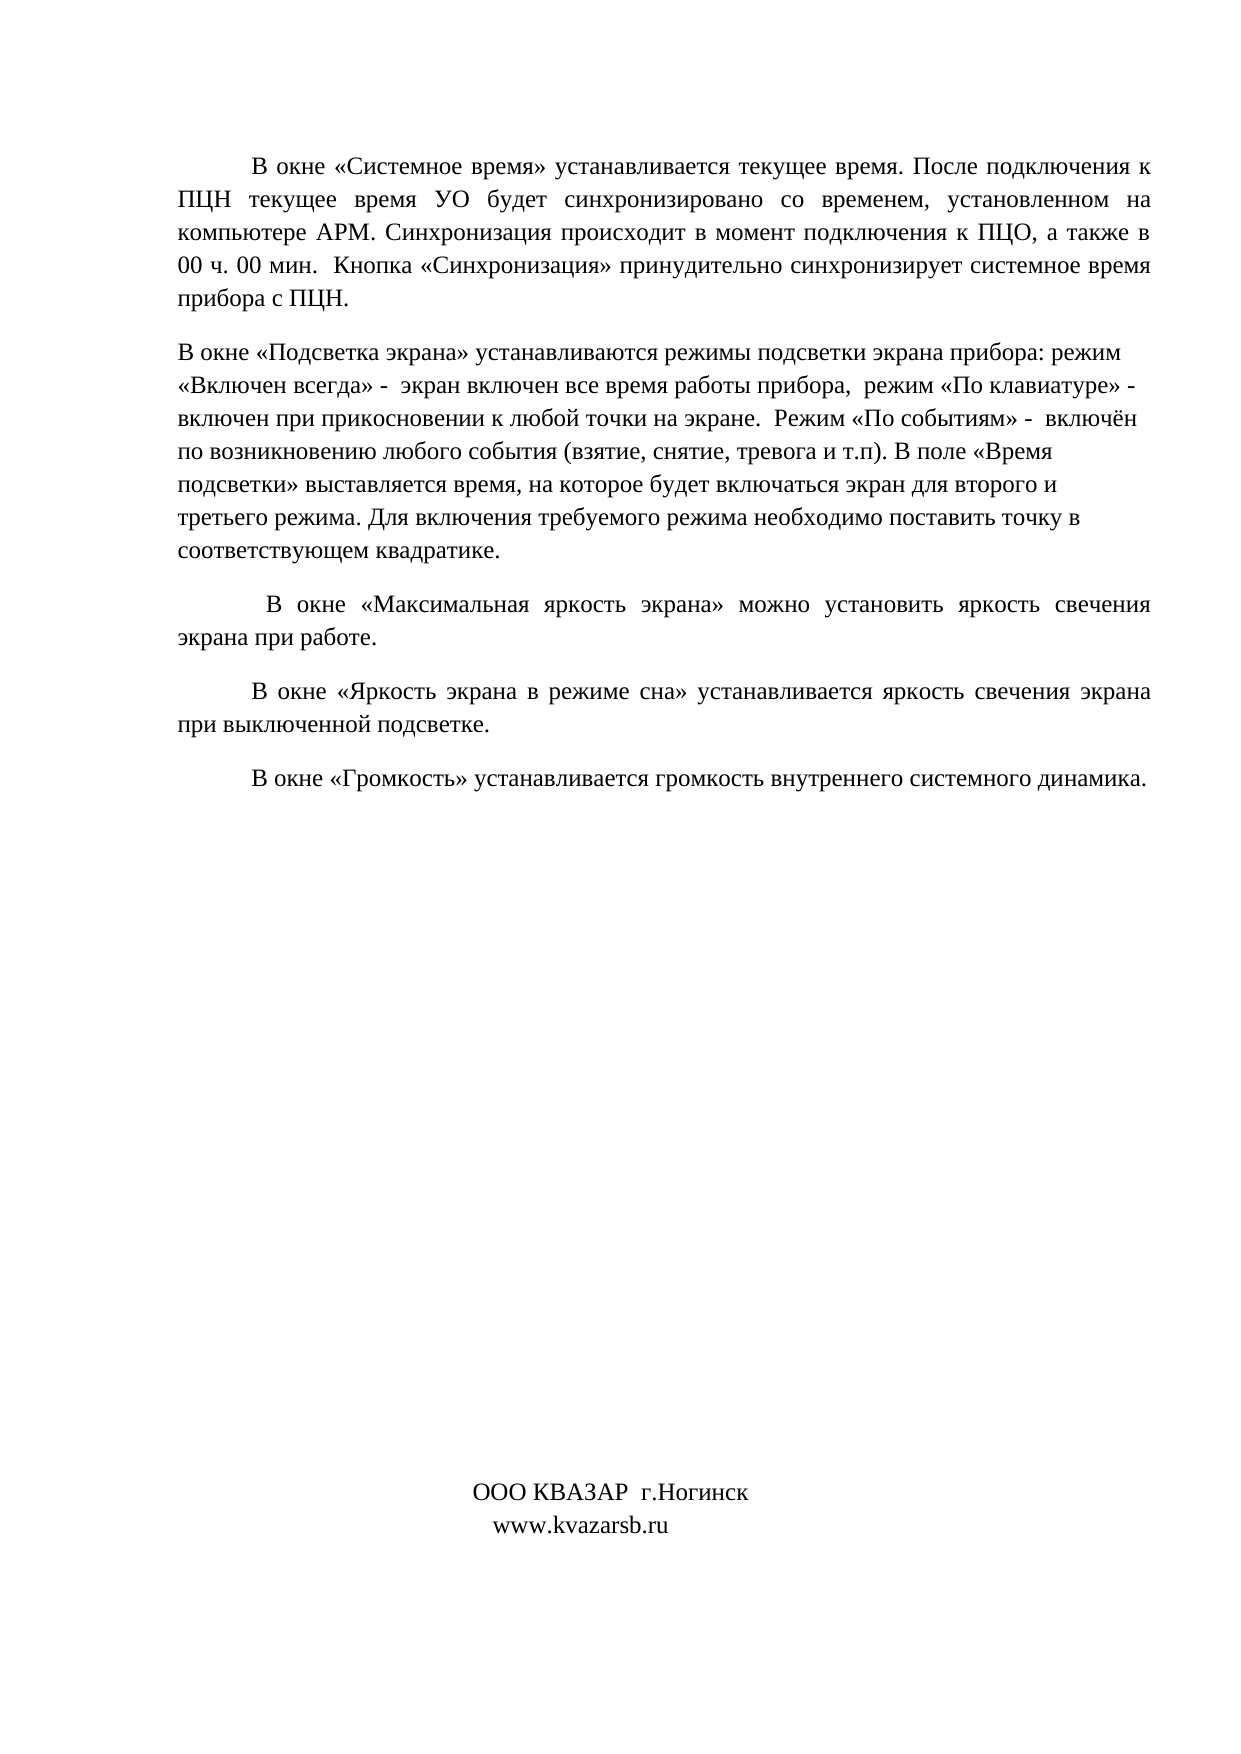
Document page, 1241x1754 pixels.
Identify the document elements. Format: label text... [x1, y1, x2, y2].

text В окне «Системное время» устанавливается текущее время. После подключения к ПЦН текущее время УО будет синхронизировано со временем, установленном на компьютере АРМ. Синхронизация происходит в момент подключения к ПЦО, а также в 00 ч. 00 мин. Кнопка «Синхронизация» принудительно синхронизирует системное время прибора с ПЦН. [177, 151, 1152, 312]
text ООО КВАЗАР г.Ногинск [398, 1477, 1152, 1506]
text В окне «Громкость» устанавливается громкость внутреннего системного динамика. [177, 763, 1152, 792]
text В окне «Яркость экрана в режиме сна» устанавливается яркость свечения экрана при выключенной подсветке. [177, 676, 1152, 738]
text В окне «Подсветка экрана» устанавливаются режимы подсветки экрана прибора: режим «Включен всегда» - экран включен все время работы прибора, режим «По клавиатуре» - включен при прикосновении к любой точки на экране. Режим «По событиям» - включён по возникновению любого события (взятие, снятие, тревога и т.п). В поле «Время подсветки» выставляется время, на которое будет включаться экран для второго и третьего режима. Для включения требуемого режима необходимо поставить точку в соответствующем квадратике. [177, 337, 1152, 564]
text www.kvazarsb.ru [325, 1510, 1152, 1539]
text В окне «Максимальная яркость экрана» можно установить яркость свечения экрана при работе. [177, 589, 1152, 651]
